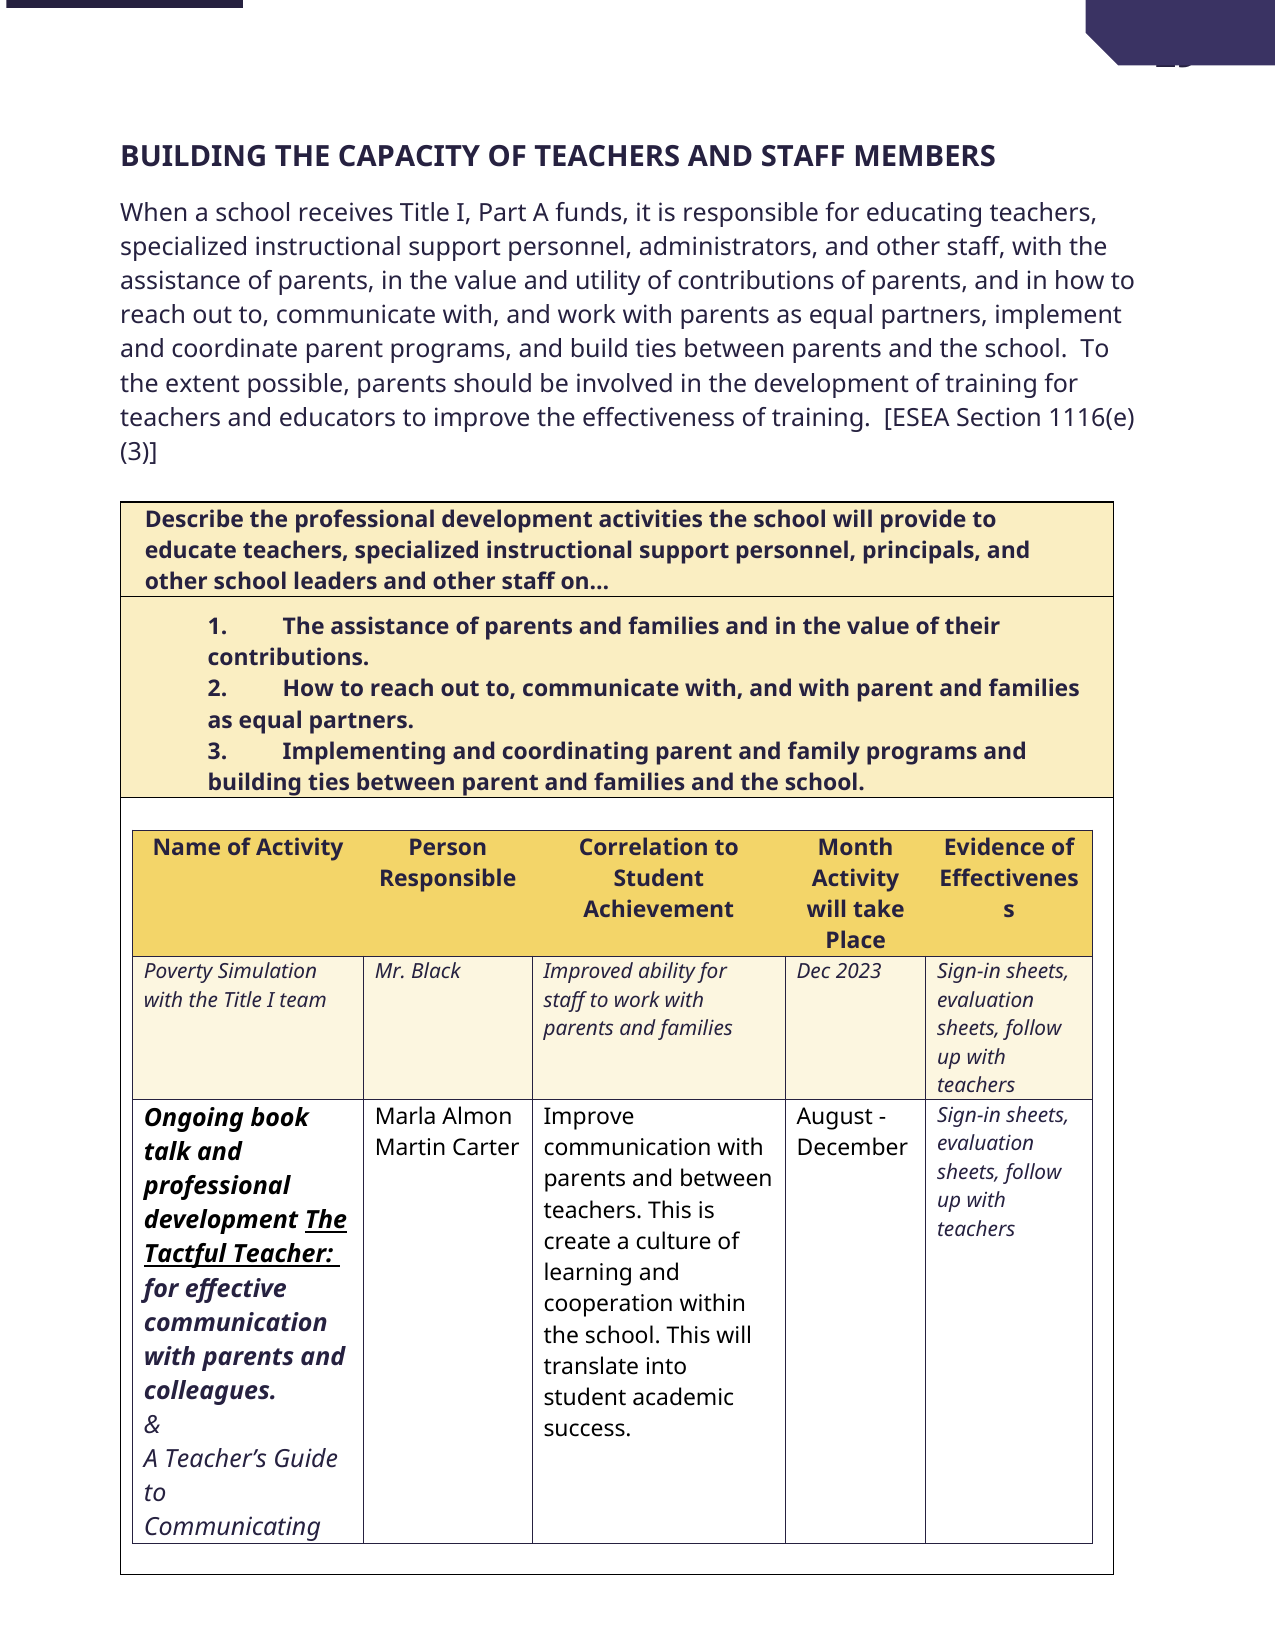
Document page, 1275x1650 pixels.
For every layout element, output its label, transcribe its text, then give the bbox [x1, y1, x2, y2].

subtitle BUILDING THE CAPACITY OF TEACHERS AND STAFF MEMBERS [120, 135, 1155, 175]
table_header Describe the professional development activities the school will provide to educate teachers, specialized instructional support personnel, principals, and other school leaders and other staff on… [121, 503, 1113, 596]
table_cell [121, 798, 1113, 1574]
text When a school receives Title I, Part A funds, it is responsible for educating teachers, specialized instructional support personnel, administrators, and other staff, with the assistance of parents, in the value and utility of contributions of parents, and in how to reach out to, communicate with, and work with parents as equal partners, implement and coordinate parent programs, and build ties between parents and the school. To the extent possible, parents should be involved in the development of training for teachers and educators to improve the effectiveness of training. [ESEA Section 1116(e)(3)] [120, 195, 1155, 467]
table_cell The assistance of parents and families and in the value of their contributions. How to reach out to, communicate with, and with parent and families as equal partners. Implementing and coordinating parent and family programs and building ties between parent and families and the school. [121, 597, 1113, 797]
